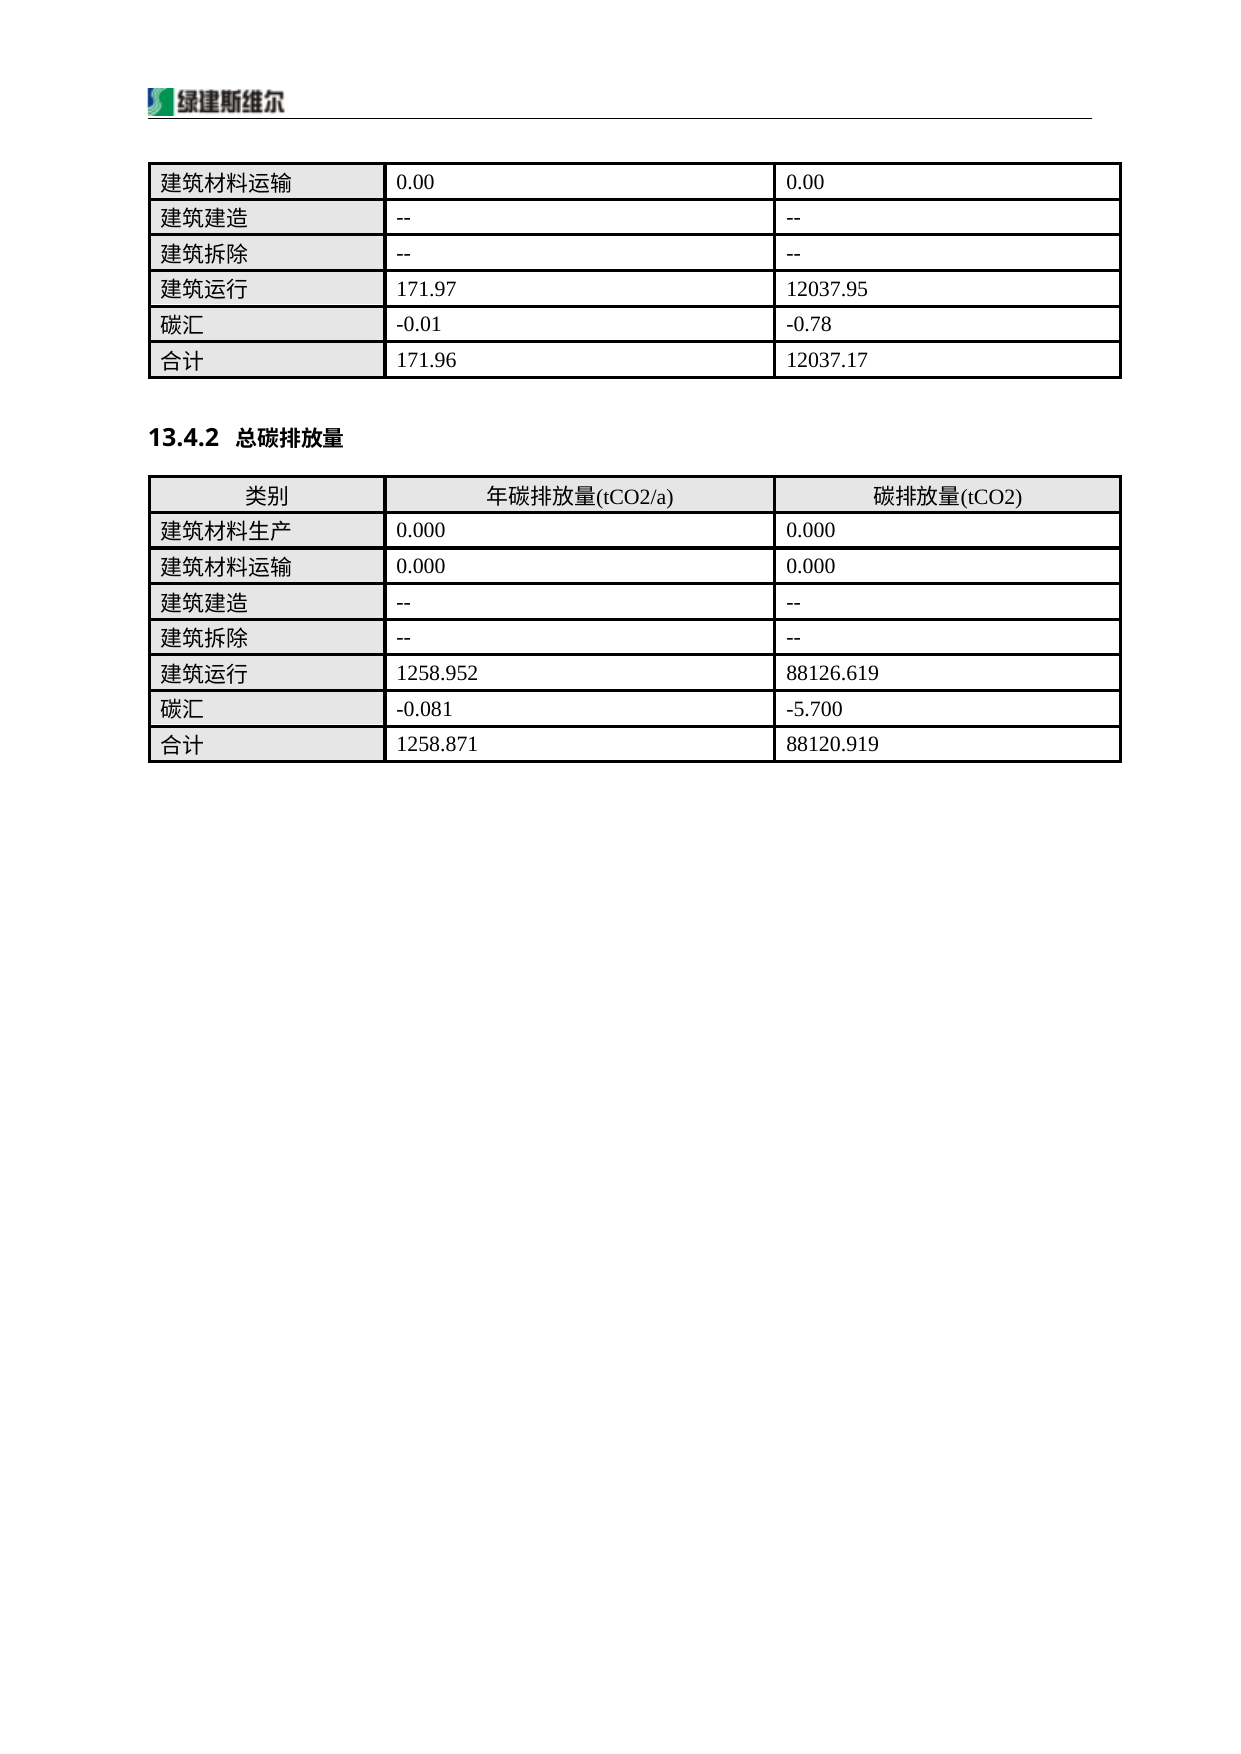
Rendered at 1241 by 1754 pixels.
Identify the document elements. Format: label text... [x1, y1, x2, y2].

table_cell 0.000 [387, 514, 773, 546]
table_cell -0.78 [776, 308, 1119, 340]
table_cell 88126.619 [776, 656, 1119, 689]
table_cell 建筑材料运输 [151, 550, 383, 582]
table_cell 12037.17 [776, 343, 1119, 376]
table_cell -- [776, 585, 1119, 618]
table_cell 171.97 [387, 272, 773, 304]
table_cell 建筑材料运输 [151, 165, 383, 198]
table_cell -5.700 [776, 692, 1119, 724]
table_cell 建筑运行 [151, 272, 383, 304]
table_cell 12037.95 [776, 272, 1119, 304]
table_cell -0.081 [387, 692, 773, 724]
table_cell -- [387, 236, 773, 269]
table_cell 建筑拆除 [151, 621, 383, 653]
subtitle 总碳排放量 [148, 404, 1092, 469]
table_cell 建筑拆除 [151, 236, 383, 269]
table_cell 0.000 [776, 550, 1119, 582]
table_cell -0.01 [387, 308, 773, 340]
table_cell 0.00 [387, 165, 773, 198]
table_cell -- [776, 236, 1119, 269]
table_cell -- [387, 201, 773, 233]
table_cell 建筑建造 [151, 585, 383, 618]
table_cell -- [776, 201, 1119, 233]
table_cell 合计 [151, 728, 383, 760]
table_cell 合计 [151, 343, 383, 376]
table_cell 碳汇 [151, 308, 383, 340]
table_cell 0.000 [387, 550, 773, 582]
table_cell 0.000 [776, 514, 1119, 546]
table_header 碳排放量(tCO2) [776, 478, 1119, 511]
table_cell 0.00 [776, 165, 1119, 198]
table_cell 建筑运行 [151, 656, 383, 689]
table_cell -- [387, 585, 773, 618]
table_cell 建筑材料生产 [151, 514, 383, 546]
table_cell 建筑建造 [151, 201, 383, 233]
table_cell 碳汇 [151, 692, 383, 724]
table_cell -- [776, 621, 1119, 653]
table_cell 1258.871 [387, 728, 773, 760]
table_cell -- [387, 621, 773, 653]
table_cell 1258.952 [387, 656, 773, 689]
table_cell 88120.919 [776, 728, 1119, 760]
table_header 类别 [151, 478, 383, 511]
table_cell 171.96 [387, 343, 773, 376]
table_header 年碳排放量(tCO2/a) [387, 478, 773, 511]
picture [147, 88, 288, 116]
